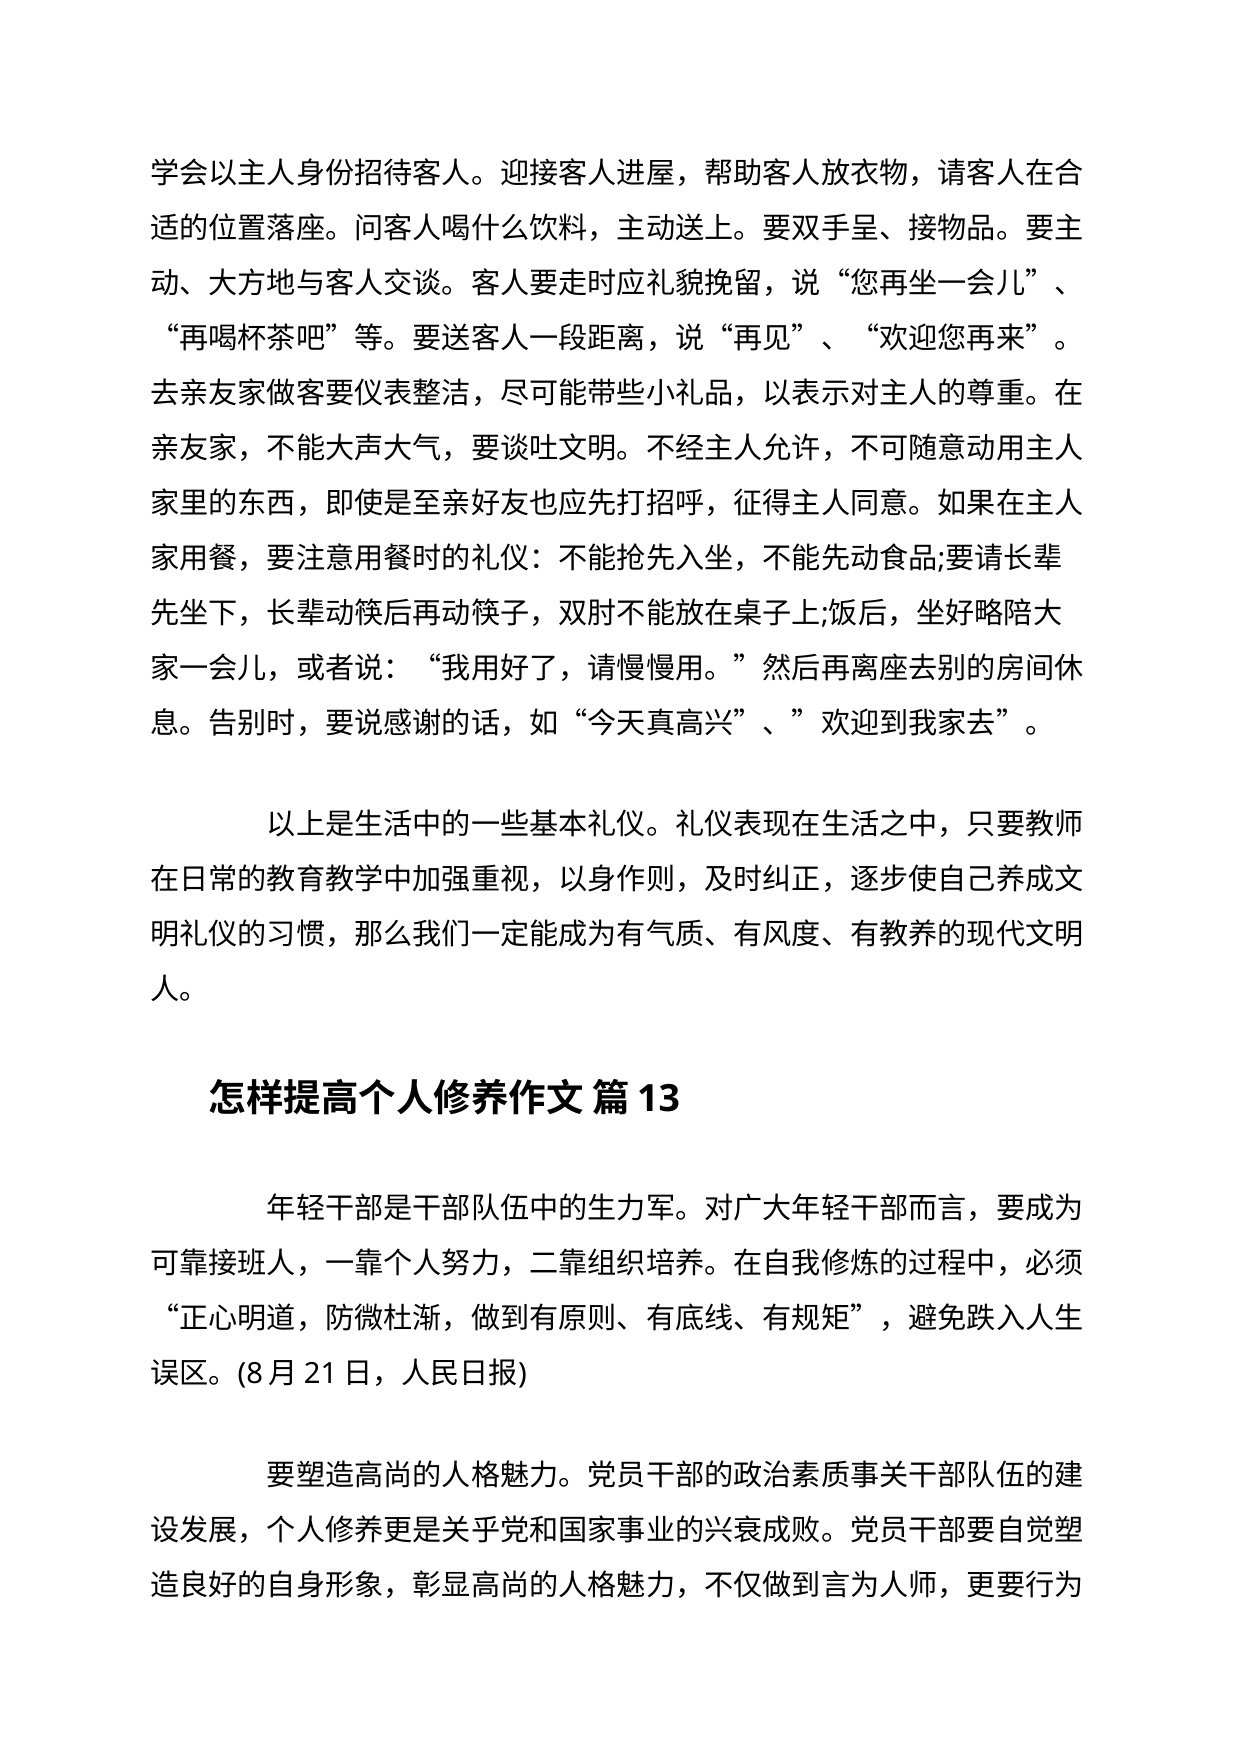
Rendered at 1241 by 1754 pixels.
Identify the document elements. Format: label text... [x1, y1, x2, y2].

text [150, 150, 1090, 741]
text 怎样提高个人修养作文 篇13 [150, 1067, 1090, 1122]
text 以上是生活中的一些基本礼仪。礼仪表现在生活之中，只要教师在日常的教育教学中加强重视，以身作则，及时纠正，逐步使自己养成文明礼仪的习惯，那么我们一定能成为有气质、有风度、有教养的现代文明人。 [150, 801, 1090, 1008]
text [150, 1452, 1090, 1604]
text 年轻干部是干部队伍中的生力军。对广大年轻干部而言，要成为可靠接班人，一靠个人努力，二靠组织培养。在自我修炼的过程中，必须“正心明道，防微杜渐，做到有原则、有底线、有规矩”，避免跌入人生误区。(8月21日，人民日报) [150, 1185, 1090, 1392]
